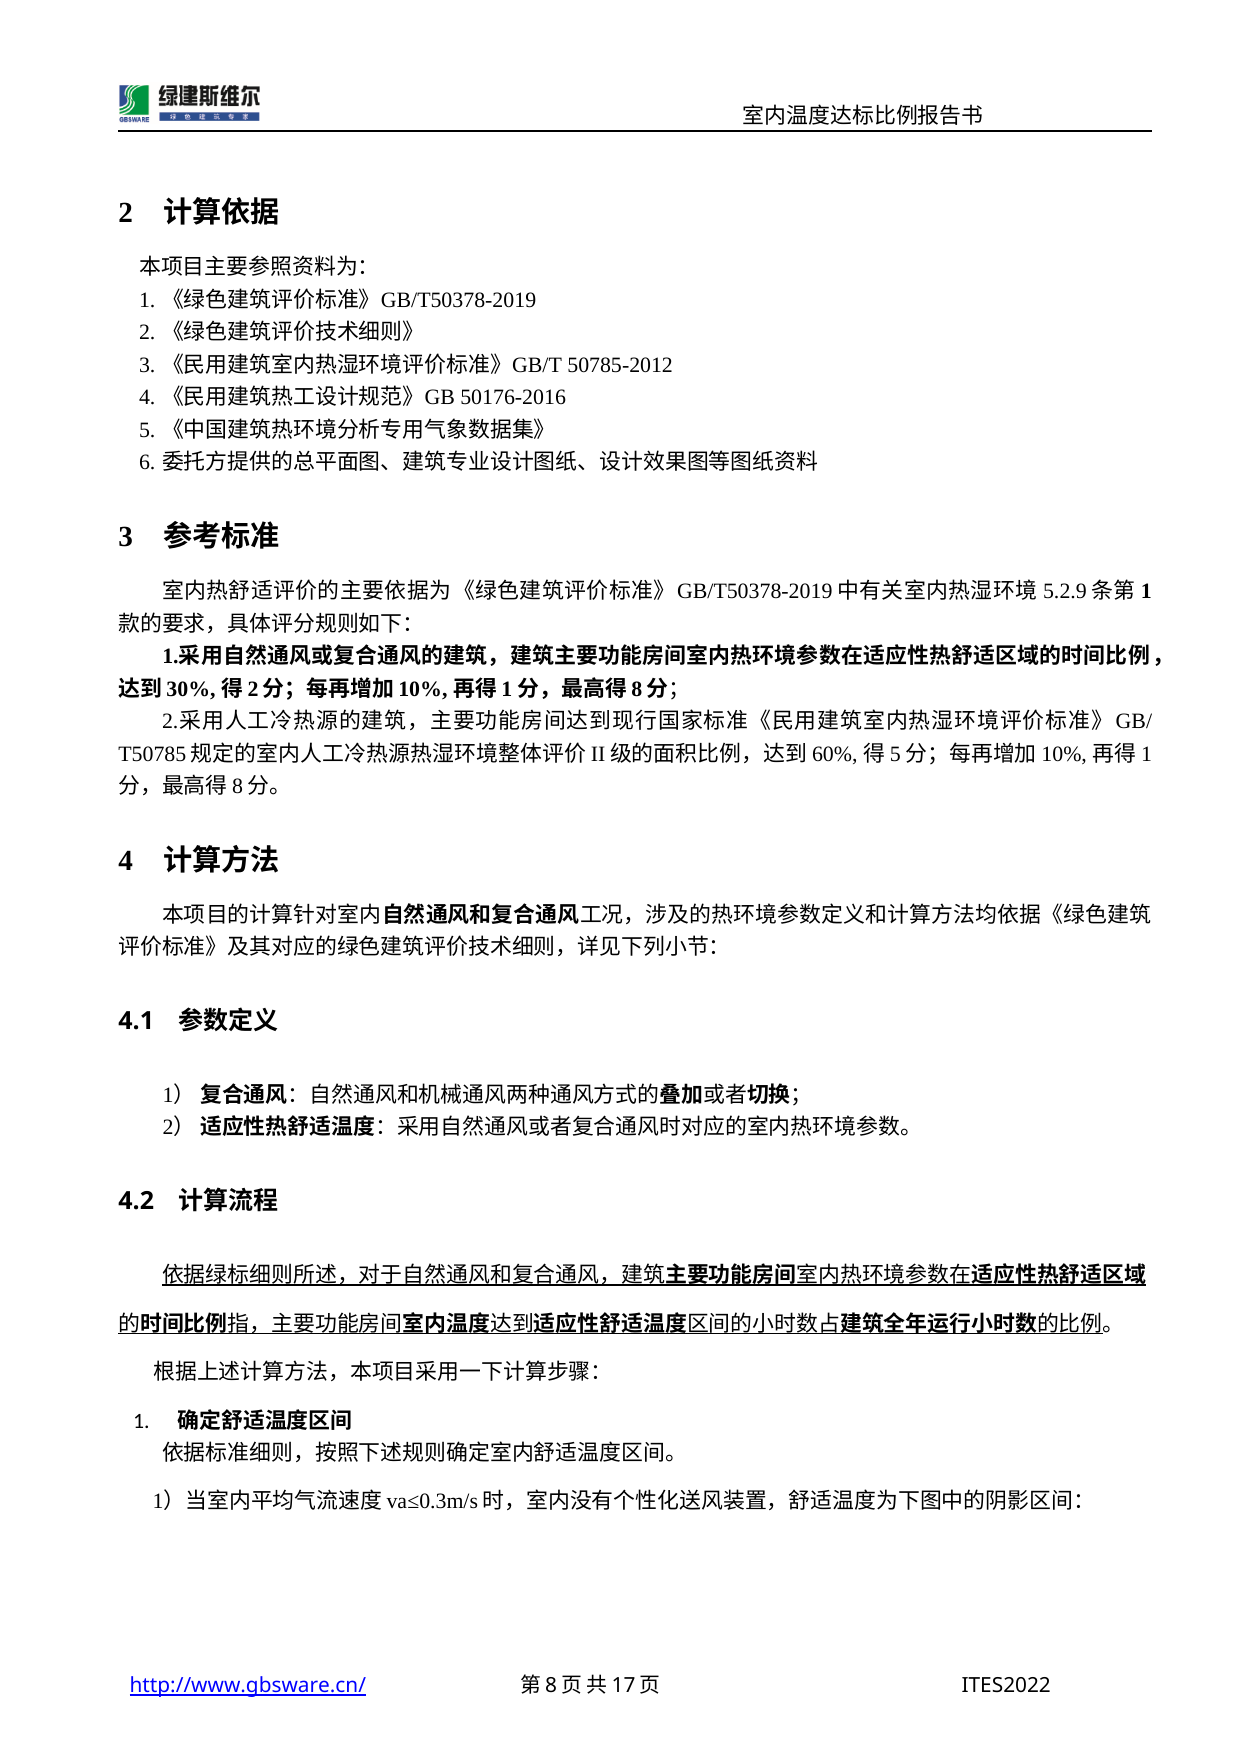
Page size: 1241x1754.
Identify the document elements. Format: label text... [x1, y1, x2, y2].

list 复合通风：自然通风和机械通风两种通风方式的叠加或者切换； [162, 1076, 1152, 1109]
list 确定舒适温度区间 [133, 1402, 1152, 1435]
text 依据绿标细则所述，对于自然通风和复合通风，建筑主要功能房间室内热环境参数在适应性热舒适区域的时间比例指，主要功能房间室内温度达到适应性舒适温度区间的小时数占建筑全年运行小时数的比例。 [118, 1256, 1152, 1338]
text 根据上述计算方法，本项目采用一下计算步骤： [116, 1353, 1152, 1386]
text 本项目的计算针对室内自然通风和复合通风工况，涉及的热环境参数定义和计算方法均依据《绿色建筑评价标准》及其对应的绿色建筑评价技术细则，详见下列小节： [118, 896, 1152, 961]
text 室内热舒适评价的主要依据为《绿色建筑评价标准》GB/T50378-2019中有关室内热湿环境5.2.9条第1款的要求，具体评分规则如下： [118, 573, 1152, 638]
list 委托方提供的总平面图、建筑专业设计图纸、设计效果图等图纸资料 [118, 444, 1152, 476]
subtitle 计算方法 [118, 825, 1152, 890]
subtitle 参数定义 [118, 986, 1152, 1051]
list 《中国建筑热环境分析专用气象数据集》 [118, 411, 1152, 444]
list 适应性热舒适温度：采用自然通风或者复合通风时对应的室内热环境参数。 [162, 1109, 1152, 1141]
subtitle 计算依据 [118, 178, 1152, 243]
list 《绿色建筑评价标准》GB/T50378-2019 [118, 281, 1152, 314]
subtitle 计算流程 [118, 1166, 1152, 1231]
text 1.采用自然通风或复合通风的建筑，建筑主要功能房间室内热环境参数在适应性热舒适区域的时间比例，达到30%, 得2分；每再增加10%, 再得1 分，最高得8分； [118, 638, 1152, 703]
list 《民用建筑室内热湿环境评价标准》GB/T 50785-2012 [118, 346, 1152, 379]
text 2.采用人工冷热源的建筑，主要功能房间达到现行国家标准《民用建筑室内热湿环境评价标准》GB/T50785规定的室内人工冷热源热湿环境整体评价II级的面积比例，达到60%, 得5分；每再增加10%, 再得1 分，最高得8分。 [118, 703, 1152, 800]
picture [118, 82, 261, 124]
subtitle 参考标准 [118, 501, 1152, 566]
list 《民用建筑热工设计规范》GB 50176-2016 [118, 379, 1152, 411]
text 1）当室内平均气流速度va≤0.3m/s时，室内没有个性化送风装置，舒适温度为下图中的阴影区间： [131, 1483, 1152, 1516]
text 依据标准细则，按照下述规则确定室内舒适温度区间。 [118, 1435, 1152, 1467]
list 《绿色建筑评价技术细则》 [118, 314, 1152, 346]
text 本项目主要参照资料为： [118, 249, 1152, 281]
